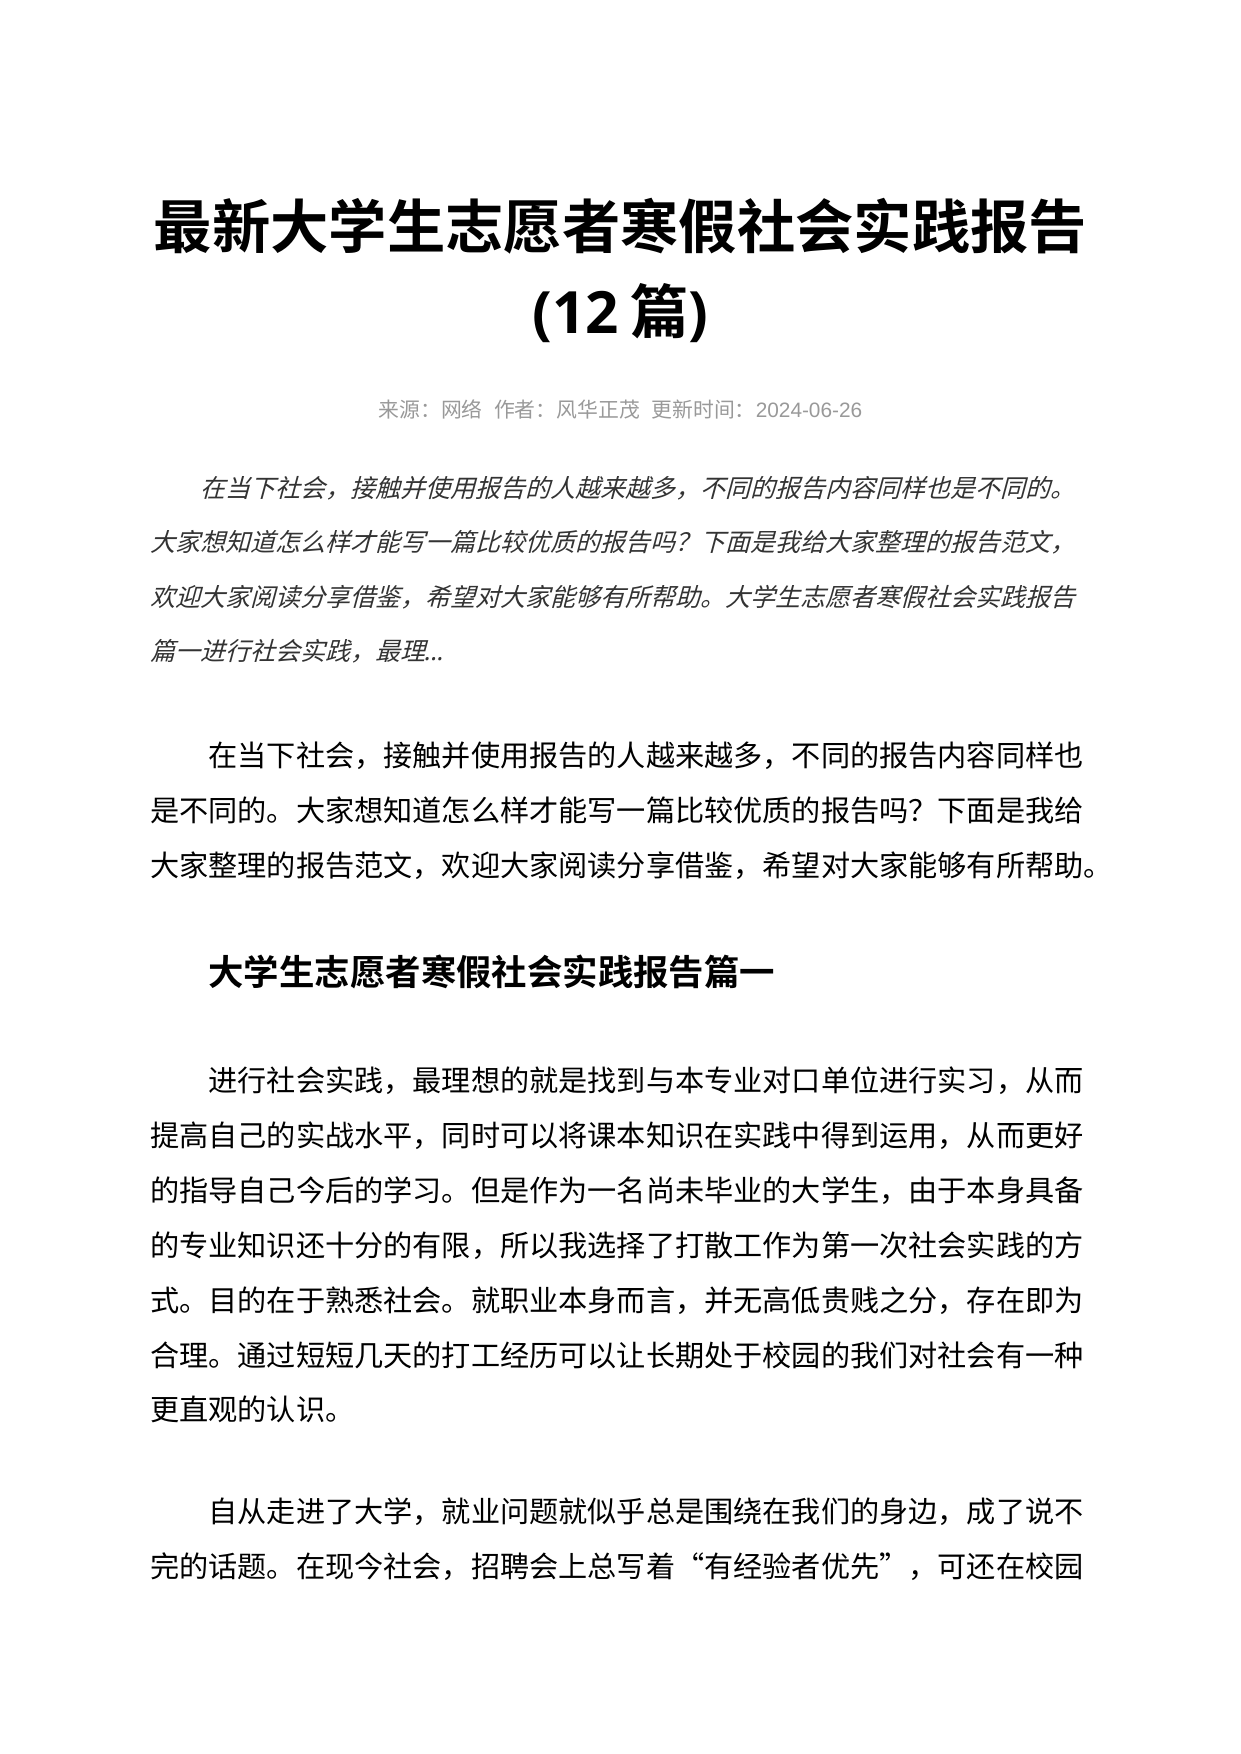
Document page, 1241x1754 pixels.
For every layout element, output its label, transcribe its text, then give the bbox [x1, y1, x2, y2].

subtitle 最新大学生志愿者寒假社会实践报告(12篇) [150, 181, 1090, 351]
text 在当下社会，接触并使用报告的人越来越多，不同的报告内容同样也是不同的。大家想知道怎么样才能写一篇比较优质的报告吗？下面是我给大家整理的报告范文，欢迎大家阅读分享借鉴，希望对大家能够有所帮助。大学生志愿者寒假社会实践报告篇一进行社会实践，最理... [150, 468, 1090, 668]
text 来源：网络 作者：风华正茂 更新时间：2024-06-26 [150, 397, 1090, 421]
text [150, 1489, 1090, 1586]
text 在当下社会，接触并使用报告的人越来越多，不同的报告内容同样也是不同的。大家想知道怎么样才能写一篇比较优质的报告吗？下面是我给大家整理的报告范文，欢迎大家阅读分享借鉴，希望对大家能够有所帮助。 [150, 733, 1090, 885]
text 进行社会实践，最理想的就是找到与本专业对口单位进行实习，从而提高自己的实战水平，同时可以将课本知识在实践中得到运用，从而更好的指导自己今后的学习。但是作为一名尚未毕业的大学生，由于本身具备的专业知识还十分的有限，所以我选择了打散工作为第一次社会实践的方式。目的在于熟悉社会。就职业本身而言，并无高低贵贱之分，存在即为合理。通过短短几天的打工经历可以让长期处于校园的我们对社会有一种更直观的认识。 [150, 1058, 1090, 1429]
text 大学生志愿者寒假社会实践报告篇一 [150, 944, 1090, 995]
